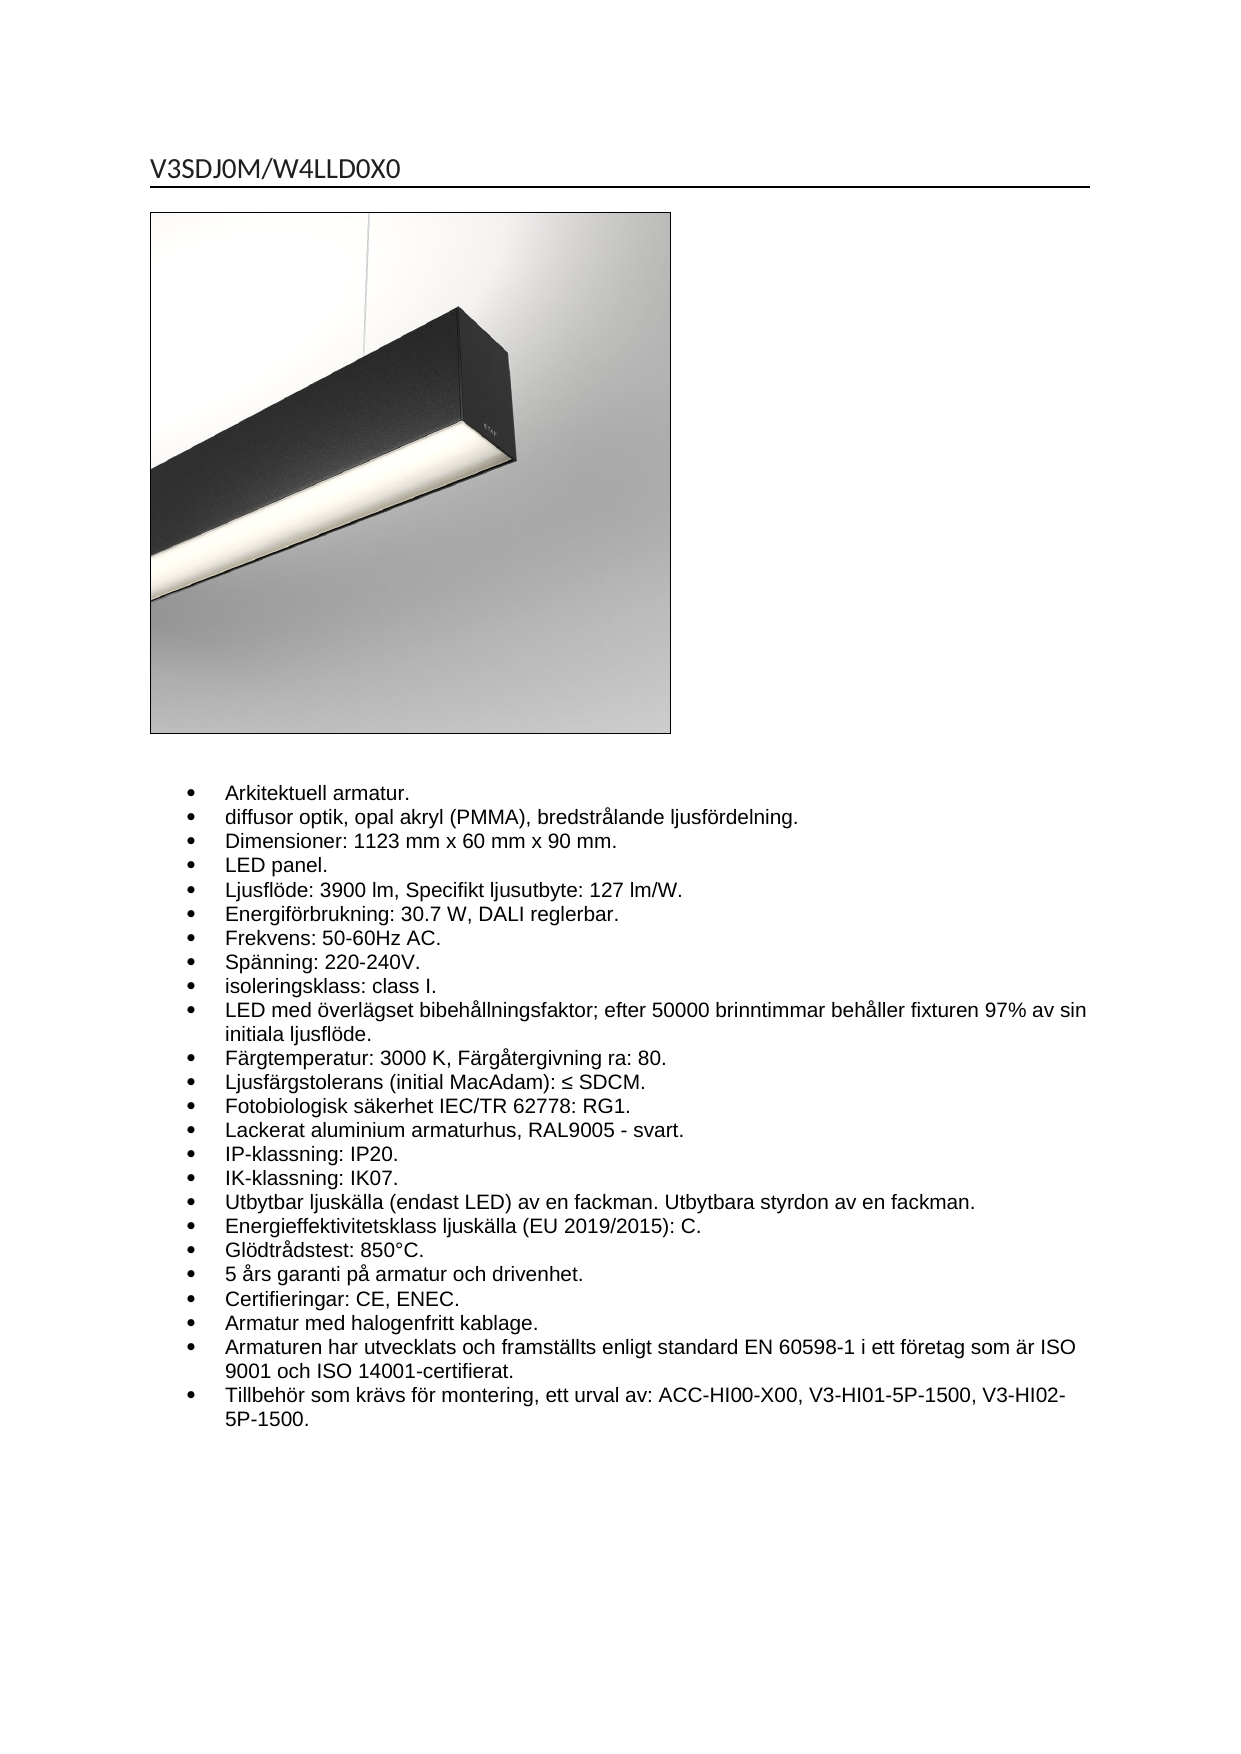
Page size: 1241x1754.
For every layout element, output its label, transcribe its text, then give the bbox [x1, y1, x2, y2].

list Färgtemperatur: 3000 K, Färgåtergivning ra: 80. [187, 1046, 1090, 1070]
list Certifieringar: CE, ENEC. [187, 1286, 1090, 1310]
list Dimensioner: 1123 mm x 60 mm x 90 mm. [187, 829, 1090, 853]
list Spänning: 220-240V. [187, 949, 1090, 974]
list Glödtrådstest: 850°C. [187, 1238, 1090, 1262]
list LED panel. [187, 853, 1090, 877]
list Energiförbrukning: 30.7 W, DALI reglerbar. [187, 901, 1090, 926]
list Frekvens: 50-60Hz AC. [187, 926, 1090, 949]
list Fotobiologisk säkerhet IEC/TR 62778: RG1. [187, 1094, 1090, 1118]
list Lackerat aluminium armaturhus, RAL9005 - svart. [187, 1118, 1090, 1142]
list isoleringsklass: class I. [187, 974, 1090, 998]
list Arkitektuell armatur. [187, 781, 1090, 805]
list Armaturen har utvecklats och framställts enligt standard EN 60598-1 i ett företag som är ISO 9001 och ISO 14001-certifierat. [187, 1334, 1090, 1382]
list Tillbehör som krävs för montering, ett urval av: ACC-HI00-X00, V3-HI01-5P-1500, V3-HI02-5P-1500. [187, 1382, 1090, 1431]
picture [151, 213, 670, 733]
text V3SDJ0M/W4LLD0X0 [150, 150, 1090, 186]
list Energieffektivitetsklass ljuskälla (EU 2019/2015): C. [187, 1214, 1090, 1238]
list LED med överlägset bibehållningsfaktor; efter 50000 brinntimmar behåller fixturen 97% av sin initiala ljusflöde. [187, 998, 1090, 1046]
list Utbytbar ljuskälla (endast LED) av en fackman. Utbytbara styrdon av en fackman. [187, 1190, 1090, 1214]
list 5 års garanti på armatur och drivenhet. [187, 1262, 1090, 1286]
list IK-klassning: IK07. [187, 1166, 1090, 1190]
list Armatur med halogenfritt kablage. [187, 1310, 1090, 1334]
list Ljusflöde: 3900 lm, Specifikt ljusutbyte: 127 lm/W. [187, 877, 1090, 901]
list IP-klassning: IP20. [187, 1142, 1090, 1166]
list Ljusfärgstolerans (initial MacAdam): ≤ SDCM. [187, 1070, 1090, 1094]
list diffusor optik, opal akryl (PMMA), bredstrålande ljusfördelning. [187, 805, 1090, 829]
